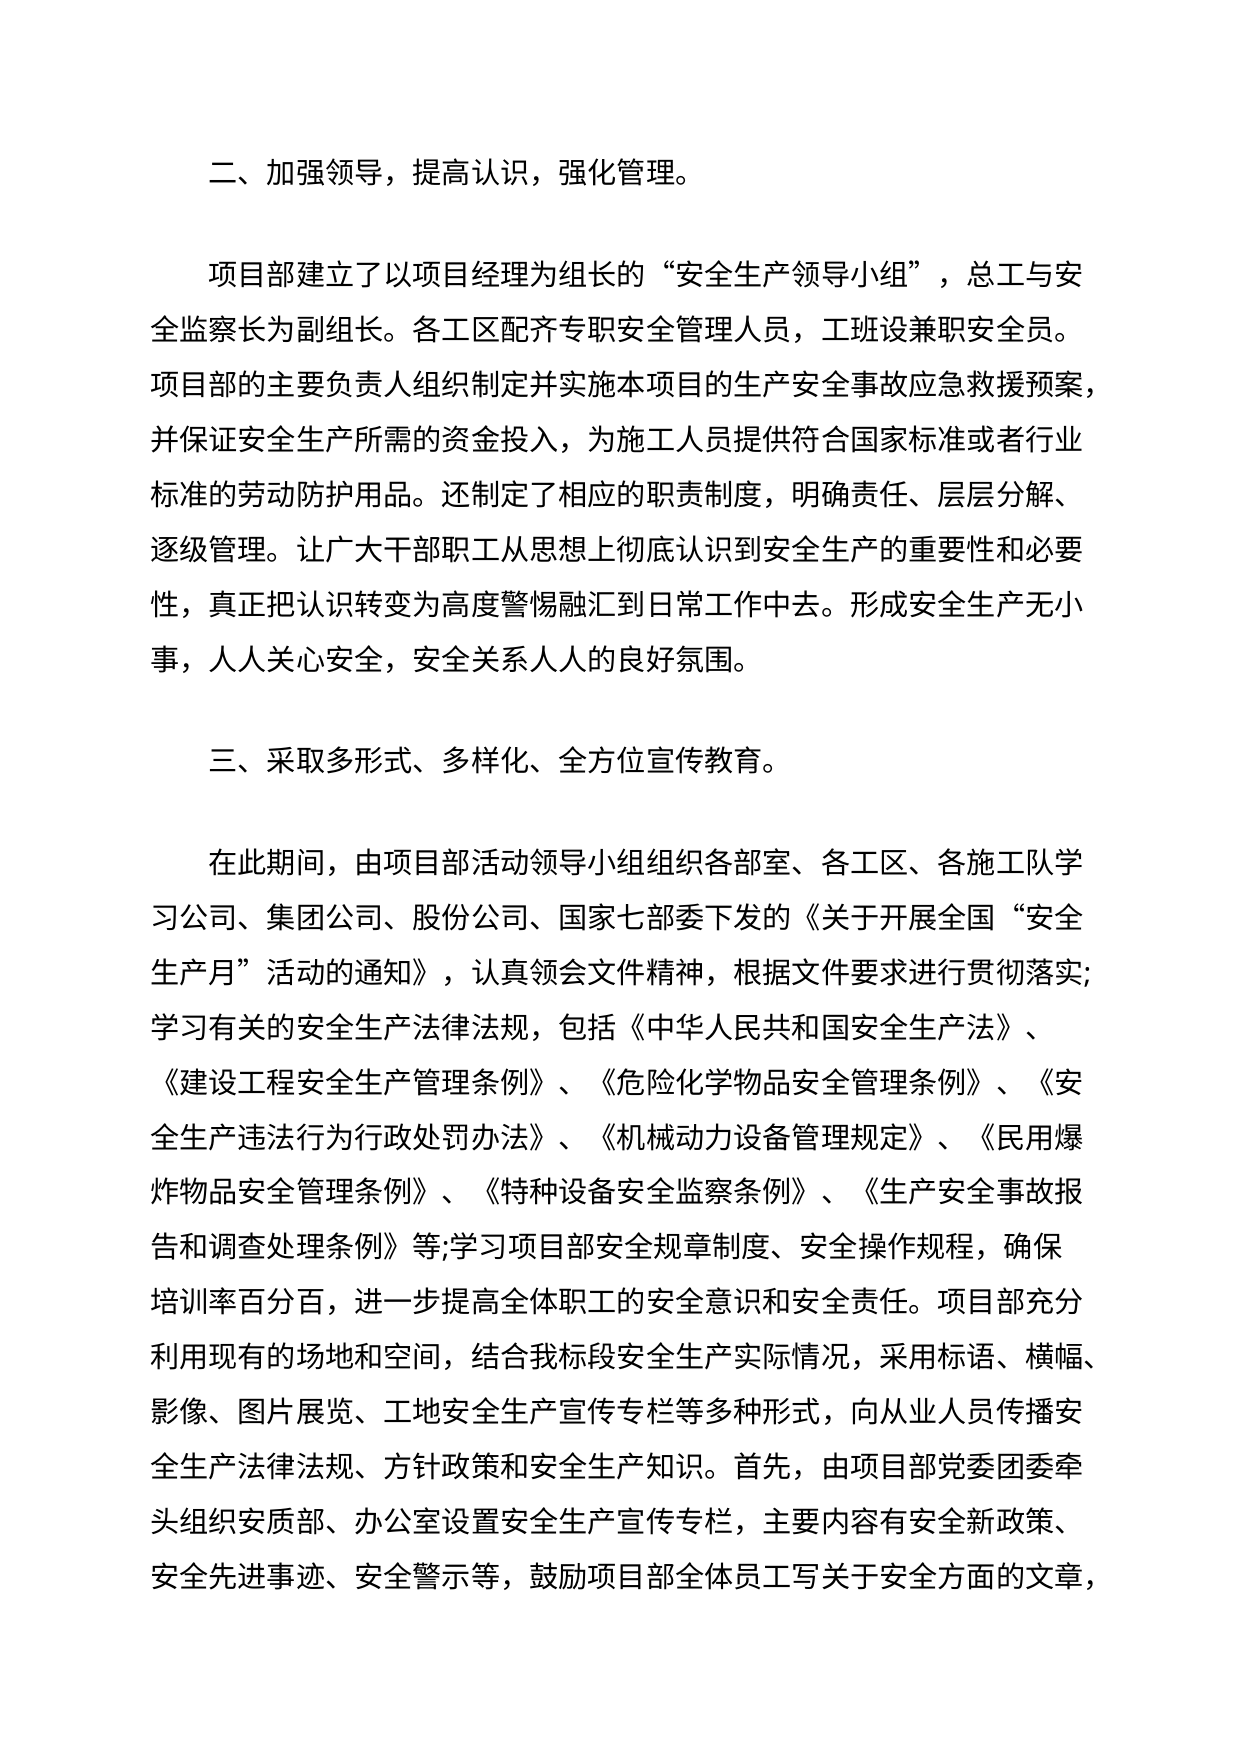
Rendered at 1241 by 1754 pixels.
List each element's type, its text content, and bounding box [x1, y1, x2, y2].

text 项目部建立了以项目经理为组长的“安全生产领导小组”，总工与安全监察长为副组长。各工区配齐专职安全管理人员，工班设兼职安全员。项目部的主要负责人组织制定并实施本项目的生产安全事故应急救援预案，并保证安全生产所需的资金投入，为施工人员提供符合国家标准或者行业标准的劳动防护用品。还制定了相应的职责制度，明确责任、层层分解、逐级管理。让广大干部职工从思想上彻底认识到安全生产的重要性和必要性，真正把认识转变为高度警惕融汇到日常工作中去。形成安全生产无小事，人人关心安全，安全关系人人的良好氛围。 [150, 252, 1090, 678]
text 三、采取多形式、多样化、全方位宣传教育。 [150, 738, 1090, 780]
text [150, 839, 1090, 1596]
text 二、加强领导，提高认识，强化管理。 [150, 150, 1090, 192]
